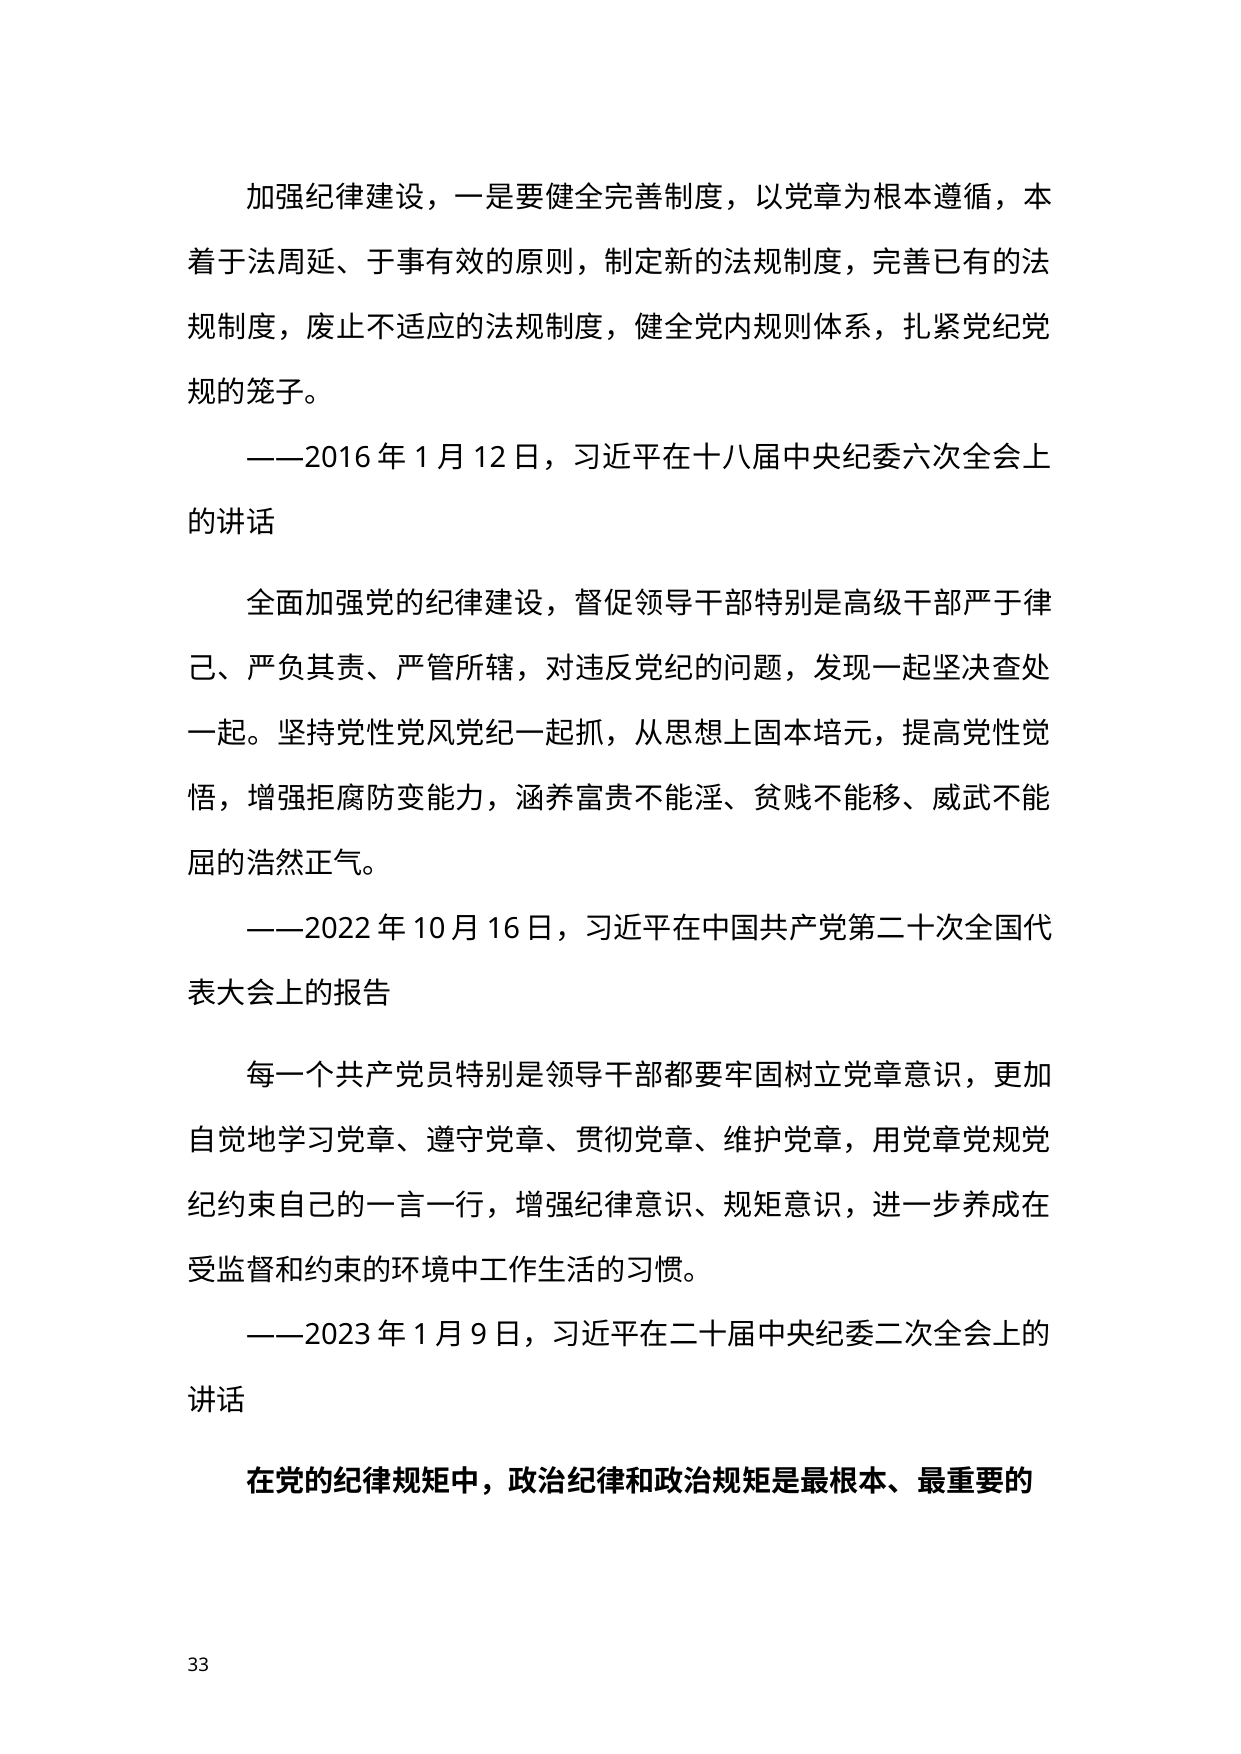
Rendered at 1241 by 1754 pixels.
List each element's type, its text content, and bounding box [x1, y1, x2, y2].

text ——2023年1月9日，习近平在二十届中央纪委二次全会上的讲话 [187, 1300, 1053, 1430]
text ——2022年10月16日，习近平在中国共产党第二十次全国代表大会上的报告 [187, 893, 1053, 1023]
text 在党的纪律规矩中，政治纪律和政治规矩是最根本、最重要的 [187, 1446, 1053, 1511]
text ——2016年1月12日，习近平在十八届中央纪委六次全会上的讲话 [187, 422, 1053, 552]
text 全面加强党的纪律建设，督促领导干部特别是高级干部严于律己、严负其责、严管所辖，对违反党纪的问题，发现一起坚决查处一起。坚持党性党风党纪一起抓，从思想上固本培元，提高党性觉悟，增强拒腐防变能力，涵养富贵不能淫、贫贱不能移、威武不能屈的浩然正气。 [187, 568, 1053, 893]
text 每一个共产党员特别是领导干部都要牢固树立党章意识，更加自觉地学习党章、遵守党章、贯彻党章、维护党章，用党章党规党纪约束自己的一言一行，增强纪律意识、规矩意识，进一步养成在受监督和约束的环境中工作生活的习惯。 [187, 1040, 1053, 1300]
text 加强纪律建设，一是要健全完善制度，以党章为根本遵循，本着于法周延、于事有效的原则，制定新的法规制度，完善已有的法规制度，废止不适应的法规制度，健全党内规则体系，扎紧党纪党规的笼子。 [187, 162, 1053, 422]
